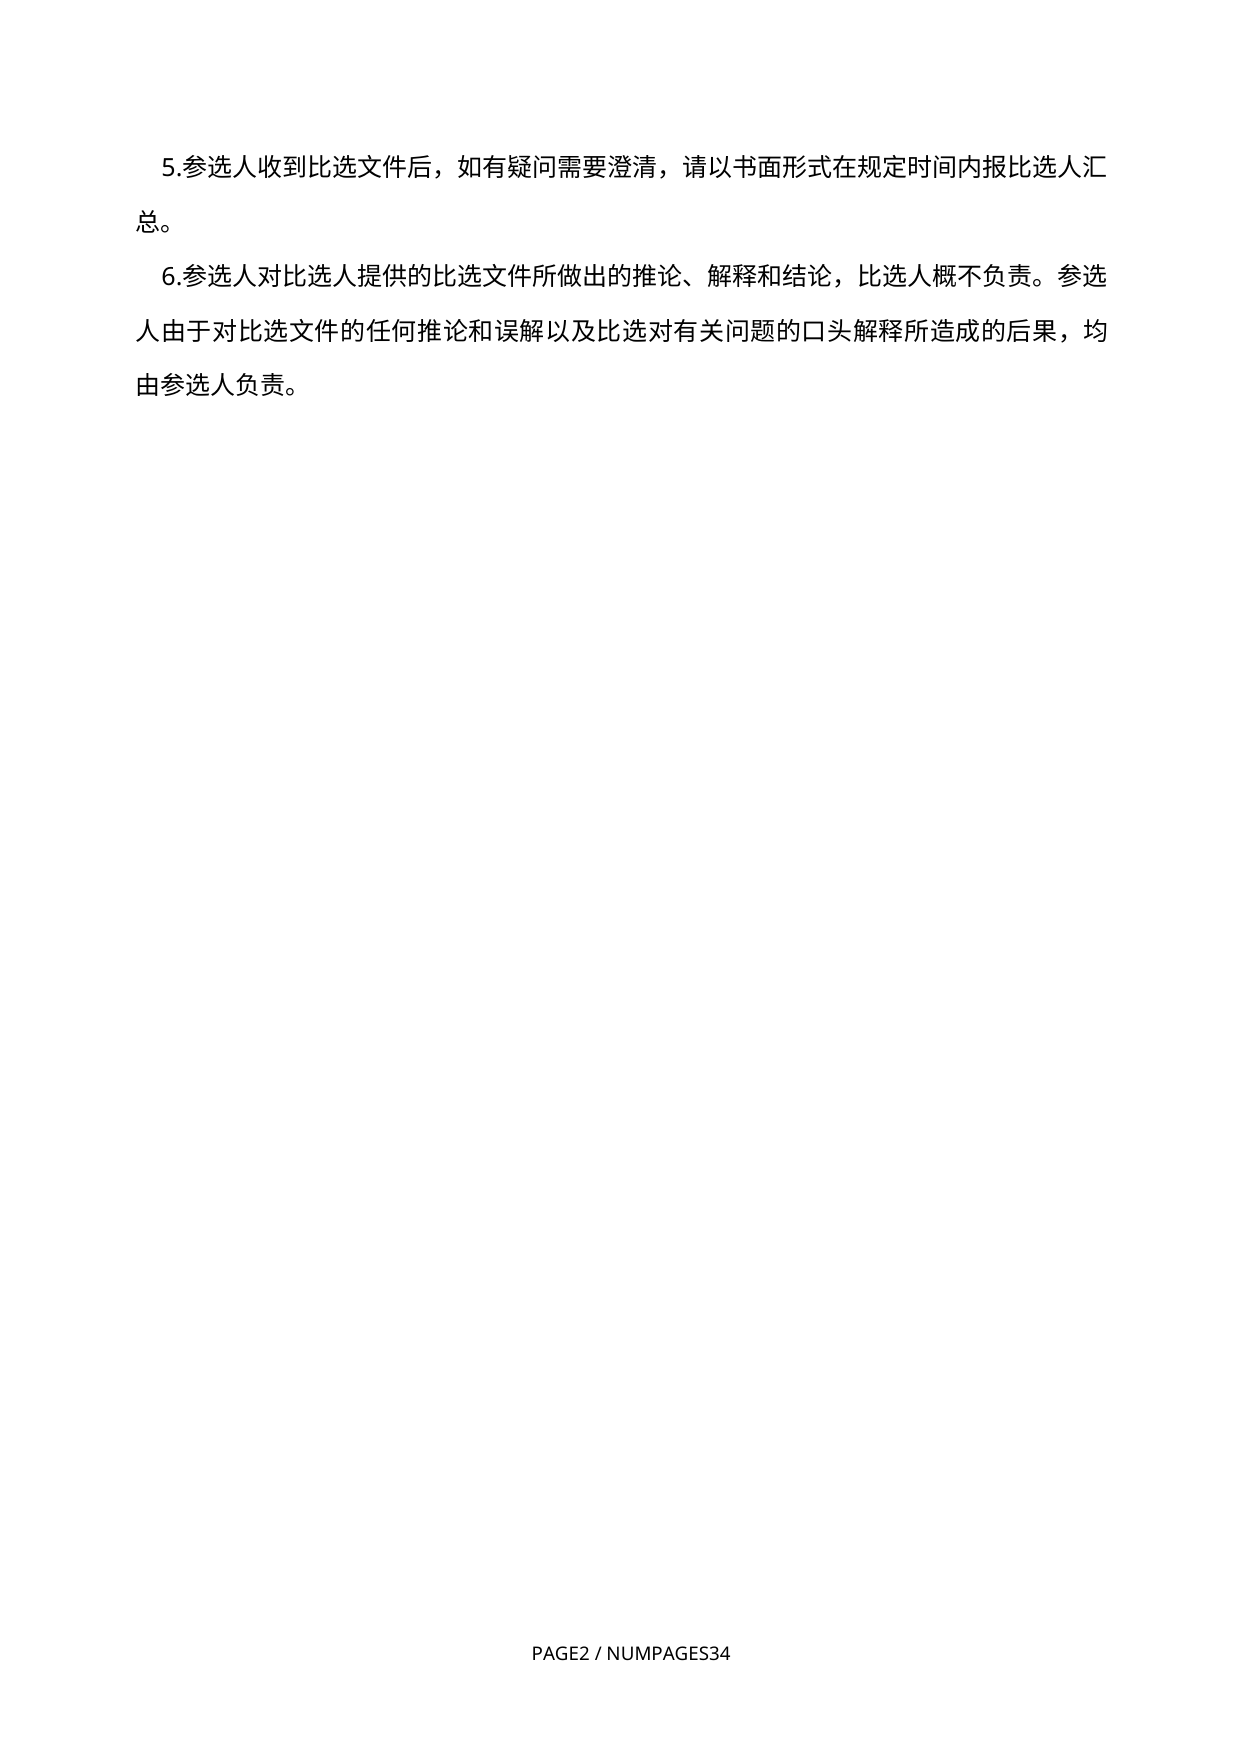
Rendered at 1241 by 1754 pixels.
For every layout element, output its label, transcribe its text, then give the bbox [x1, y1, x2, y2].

text 6.参选人对比选人提供的比选文件所做出的推论、解释和结论，比选人概不负责。参选人由于对比选文件的任何推论和误解以及比选对有关问题的口头解释所造成的后果，均由参选人负责。 [135, 257, 1109, 402]
text 5.参选人收到比选文件后，如有疑问需要澄清，请以书面形式在规定时间内报比选人汇总。 [135, 148, 1109, 238]
